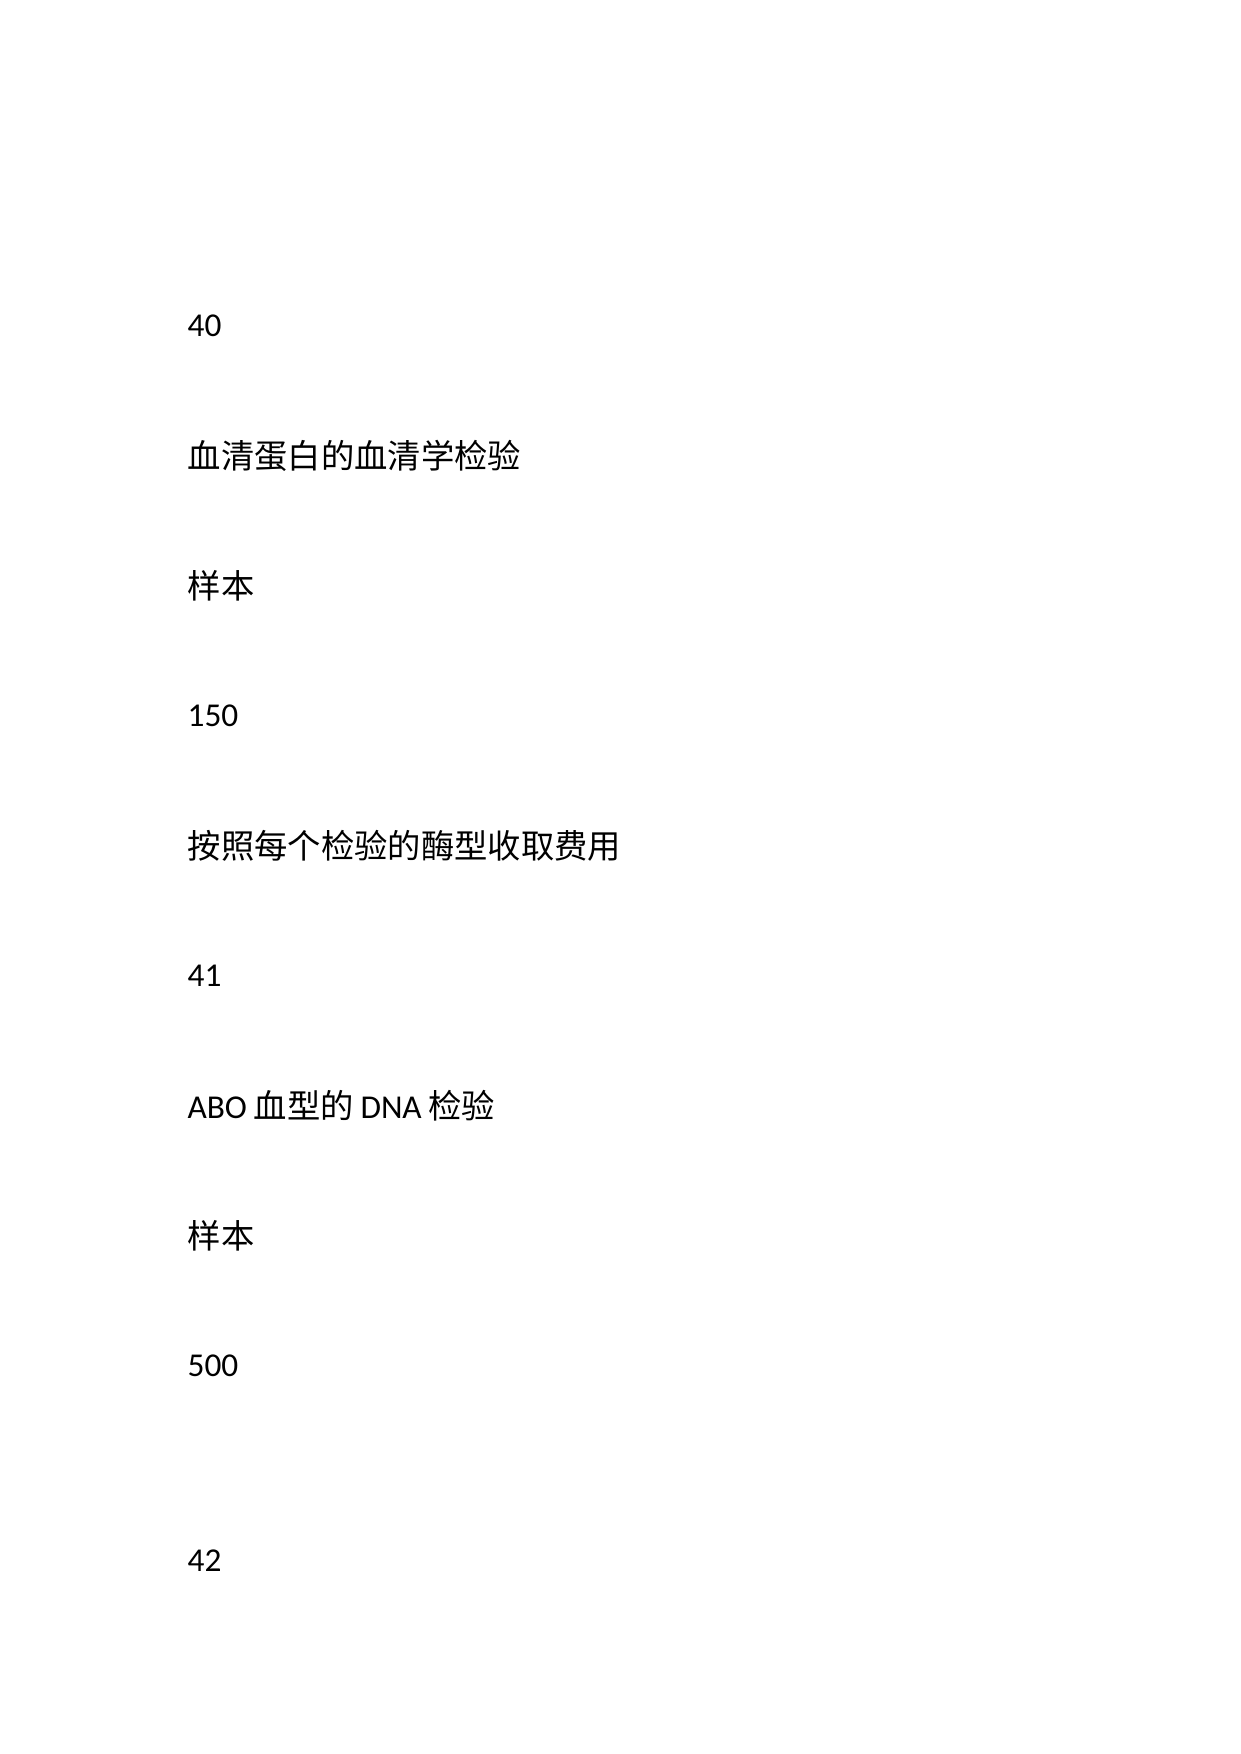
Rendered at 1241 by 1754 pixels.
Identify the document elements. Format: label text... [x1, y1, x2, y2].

text 41 [187, 942, 1053, 1007]
text ABO血型的DNA检验 [187, 1072, 1053, 1137]
text 150 [187, 682, 1053, 747]
text 样本 [187, 552, 1053, 617]
text 样本 [187, 1202, 1053, 1267]
text 40 [187, 292, 1053, 357]
text 42 [187, 1527, 1053, 1592]
text 血清蛋白的血清学检验 [187, 422, 1053, 487]
text 500 [187, 1332, 1053, 1397]
text 按照每个检验的酶型收取费用 [187, 812, 1053, 877]
